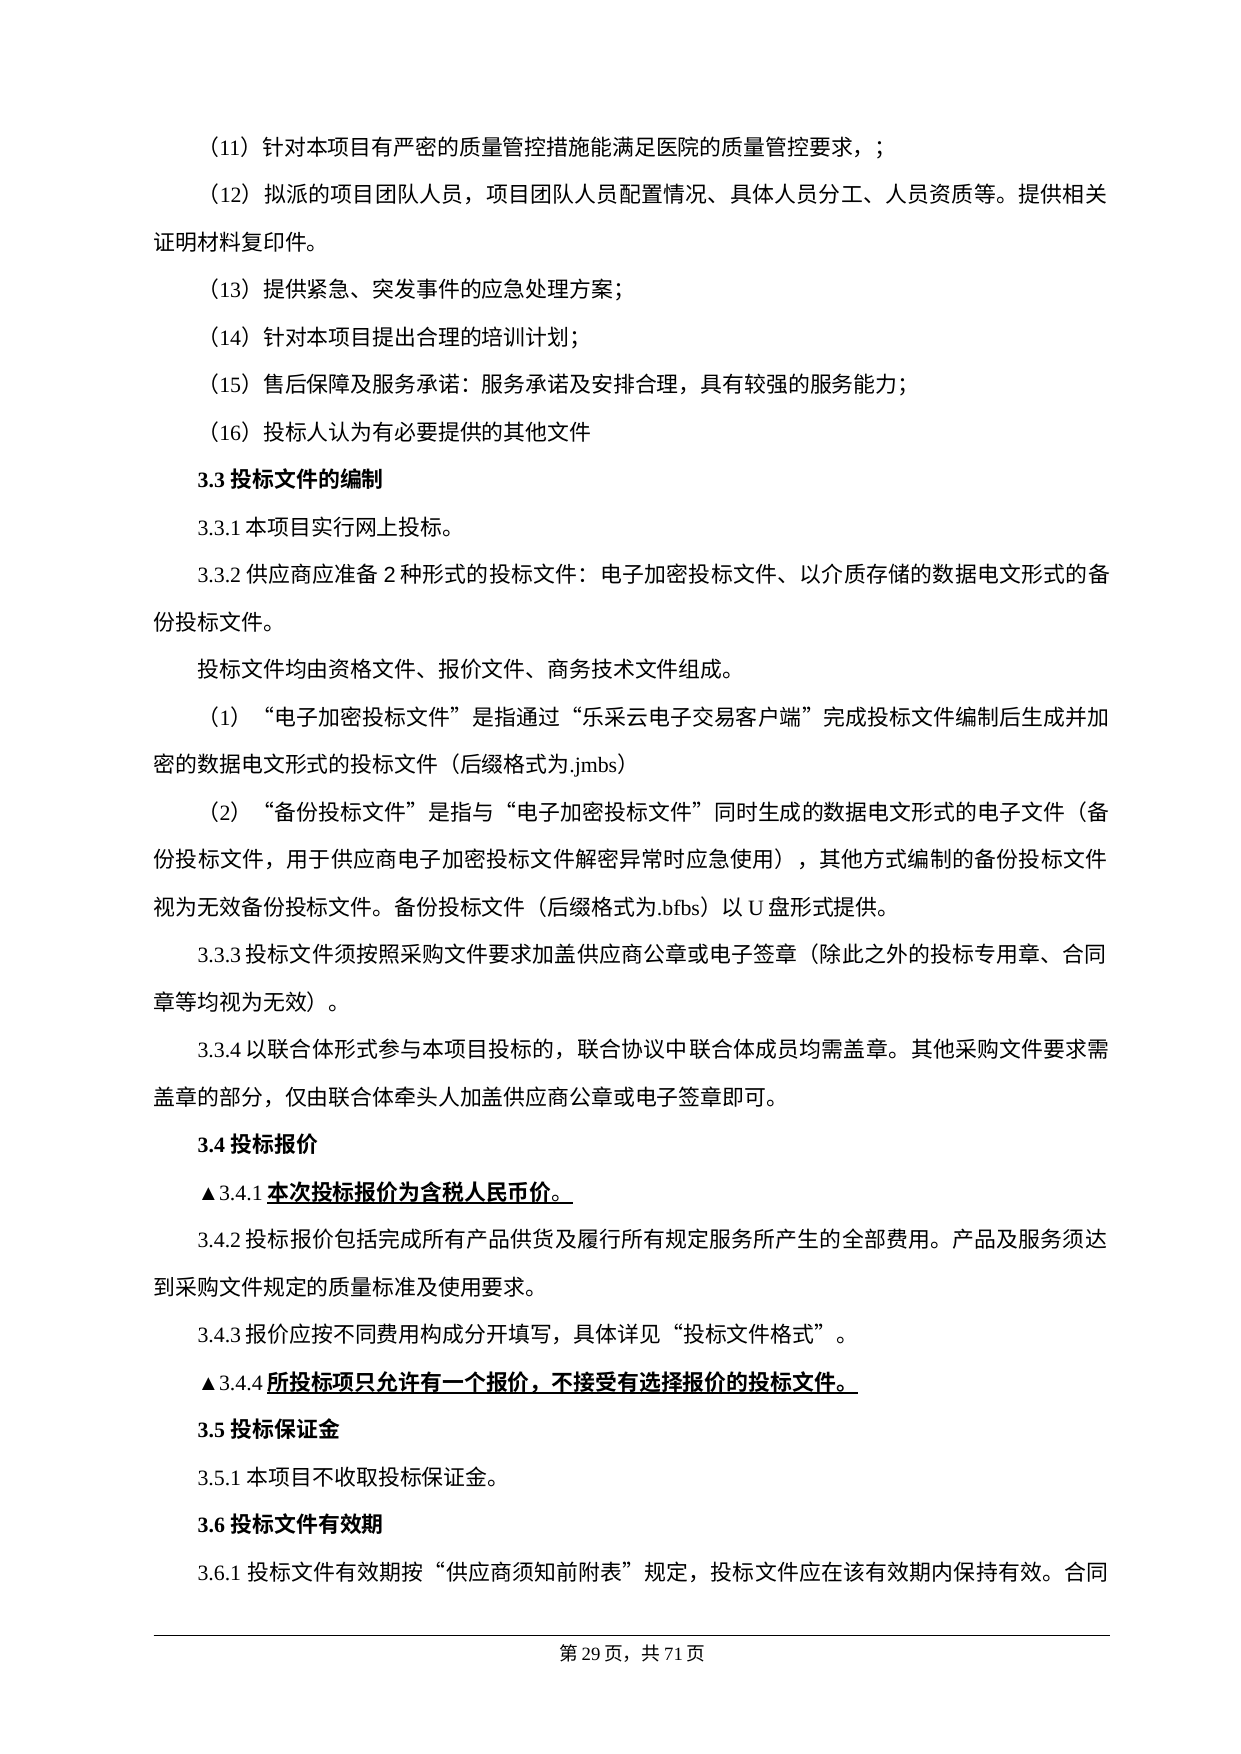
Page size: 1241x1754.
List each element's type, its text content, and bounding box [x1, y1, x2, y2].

text ▲3.4.4所投标项只允许有一个报价，不接受有选择报价的投标文件。 [153, 1365, 1110, 1397]
subtitle 3.6 投标文件有效期 [153, 1507, 1110, 1539]
text 3.3.3投标文件须按照采购文件要求加盖供应商公章或电子签章（除此之外的投标专用章、合同章等均视为无效）。 [153, 937, 1110, 1017]
text （1）“电子加密投标文件”是指通过“乐采云电子交易客户端”完成投标文件编制后生成并加密的数据电文形式的投标文件（后缀格式为.jmbs） [153, 700, 1110, 779]
subtitle 3.3 投标文件的编制 [153, 462, 1110, 494]
subtitle 3.4 投标报价 [153, 1127, 1110, 1159]
text 3.3.1本项目实行网上投标。 [153, 510, 1110, 542]
text ▲3.4.1本次投标报价为含税人民币价。 [153, 1175, 1110, 1207]
text 3.5.1 本项目不收取投标保证金。 [153, 1460, 1110, 1492]
text 投标文件均由资格文件、报价文件、商务技术文件组成。 [153, 652, 1110, 684]
text 3.3.4以联合体形式参与本项目投标的，联合协议中联合体成员均需盖章。其他采购文件要求需盖章的部分，仅由联合体牵头人加盖供应商公章或电子签章即可。 [153, 1032, 1110, 1112]
text （15）售后保障及服务承诺：服务承诺及安排合理，具有较强的服务能力； [153, 367, 1110, 399]
subtitle 3.5 投标保证金 [153, 1412, 1110, 1444]
text （11）针对本项目有严密的质量管控措施能满足医院的质量管控要求，； [153, 130, 1110, 162]
text 3.3.2供应商应准备2种形式的投标文件：电子加密投标文件、以介质存储的数据电文形式的备份投标文件。 [153, 557, 1110, 637]
text （16）投标人认为有必要提供的其他文件 [153, 415, 1110, 447]
text （12）拟派的项目团队人员，项目团队人员配置情况、具体人员分工、人员资质等。提供相关证明材料复印件。 [153, 177, 1110, 257]
text 3.4.2投标报价包括完成所有产品供货及履行所有规定服务所产生的全部费用。产品及服务须达到采购文件规定的质量标准及使用要求。 [153, 1222, 1110, 1302]
text 3.4.3报价应按不同费用构成分开填写，具体详见“投标文件格式”。 [153, 1317, 1110, 1349]
text （2）“备份投标文件”是指与“电子加密投标文件”同时生成的数据电文形式的电子文件（备份投标文件，用于供应商电子加密投标文件解密异常时应急使用），其他方式编制的备份投标文件视为无效备份投标文件。备份投标文件（后缀格式为.bfbs）以U盘形式提供。 [153, 795, 1110, 922]
text （14）针对本项目提出合理的培训计划； [153, 320, 1110, 352]
text （13）提供紧急、突发事件的应急处理方案； [153, 272, 1110, 304]
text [153, 1555, 1110, 1587]
